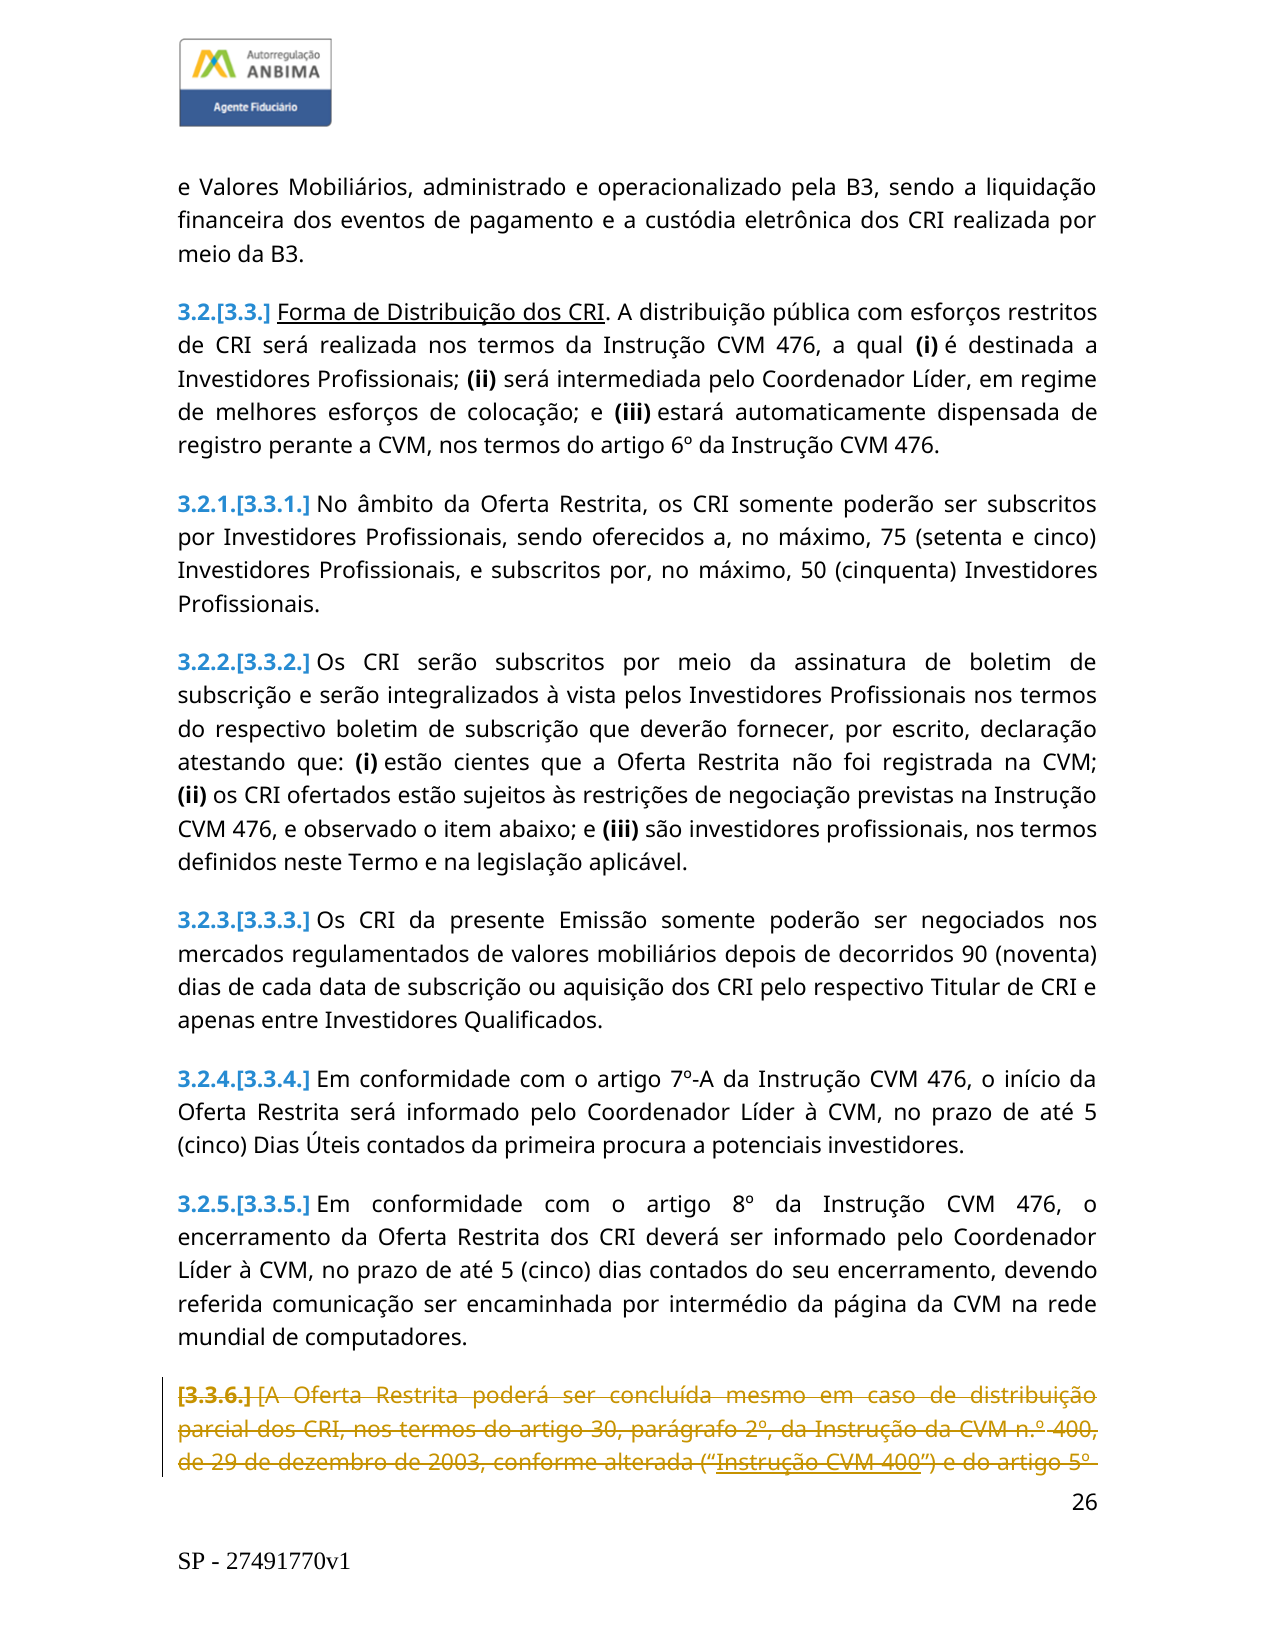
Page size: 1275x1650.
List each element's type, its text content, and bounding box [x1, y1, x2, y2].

list No âmbito da Oferta Restrita, os CRI somente poderão ser subscritos por Investidores Profissionais, sendo oferecidos a, no máximo, 75 (setenta e cinco) Investidores Profissionais, e subscritos por, no máximo, 50 (cinquenta) Investidores Profissionais. [177, 485, 1098, 619]
list Em conformidade com o artigo 8º da Instrução CVM 476, o encerramento da Oferta Restrita dos CRI deverá ser informado pelo Coordenador Líder à CVM, no prazo de até 5 (cinco) dias contados do seu encerramento, devendo referida comunicação ser encaminhada por intermédio da página da CVM na rede mundial de computadores. [177, 1185, 1098, 1352]
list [177, 169, 1098, 269]
list Forma de Distribuição dos CRI. A distribuição pública com esforços restritos de CRI será realizada nos termos da Instrução CVM 476, a qual (i) é destinada a Investidores Profissionais; (ii) será intermediada pelo Coordenador Líder, em regime de melhores esforços de colocação; e (iii) estará automaticamente dispensada de registro perante a CVM, nos termos do artigo 6º da Instrução CVM 476. [177, 294, 1098, 460]
list Os CRI serão subscritos por meio da assinatura de boletim de subscrição e serão integralizados à vista pelos Investidores Profissionais nos termos do respectivo boletim de subscrição que deverão fornecer, por escrito, declaração atestando que: (i) estão cientes que a Oferta Restrita não foi registrada na CVM; (ii) os CRI ofertados estão sujeitos às restrições de negociação previstas na Instrução CVM 476, e observado o item 3.3.3 abaixo; e (iii) são investidores profissionais, nos termos definidos neste Termo e na legislação aplicável. [177, 644, 1098, 877]
list Em conformidade com o artigo 7º-A da Instrução CVM 476, o início da Oferta Restrita será informado pelo Coordenador Líder à CVM, no prazo de até 5 (cinco) Dias Úteis contados da primeira procura a potenciais investidores. [177, 1060, 1098, 1160]
picture [177, 37, 335, 130]
list Os CRI da presente Emissão somente poderão ser negociados nos mercados regulamentados de valores mobiliários depois de decorridos 90 (noventa) dias de cada data de subscrição ou aquisição dos CRI pelo respectivo Titular de CRI e apenas entre Investidores Qualificados. [177, 902, 1098, 1035]
list será [177, 1464, 1098, 1477]
list será [177, 1377, 1098, 1463]
